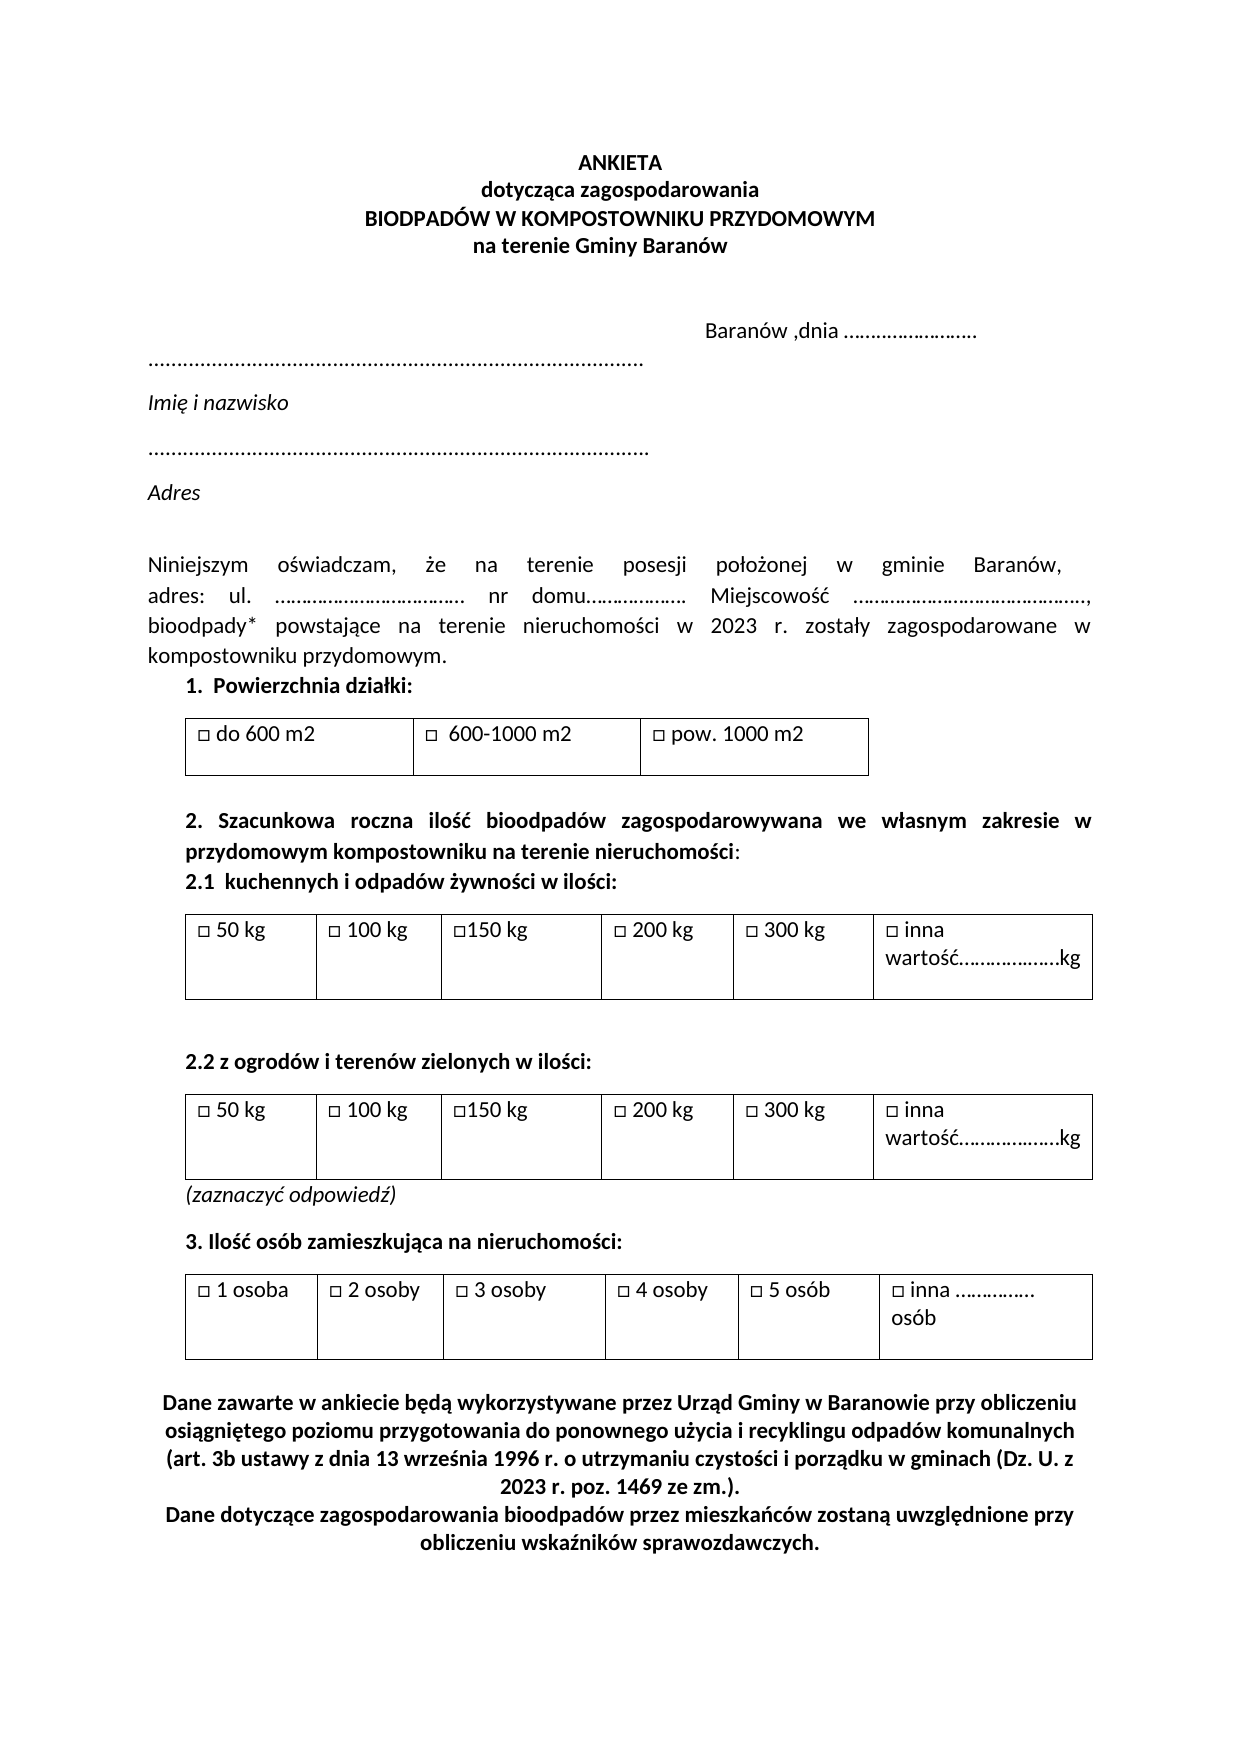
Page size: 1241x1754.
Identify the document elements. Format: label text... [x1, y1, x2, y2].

table_header □ 100 kg [317, 915, 441, 999]
text Dane zawarte w ankiecie będą wykorzystywane przez Urząd Gminy w Baranowie przy obliczeniu osiągniętego poziomu przygotowania do ponownego użycia i recyklingu odpadów komunalnych (art. 3b ustawy z dnia 13 września 1996 r. o utrzymaniu czystości i porządku w gminach (Dz. U. z 2023 r. poz. 1469 ze zm.). [148, 1388, 1093, 1500]
table_header □ 50 kg [186, 915, 316, 999]
text 1. Powierzchnia działki: [185, 671, 1093, 699]
text Niniejszym oświadczam, że na terenie posesji położonej w gminie Baranów, adres: ul. ……………………………… nr domu………………. Miejscowość …………………………………….., bioodpady* powstające na terenie nieruchomości w 2023 r. zostały zagospodarowane w kompostowniku przydomowym. [148, 551, 1093, 669]
text ...................................................................................... [148, 344, 1093, 372]
text Dane dotyczące zagospodarowania bioodpadów przez mieszkańców zostaną uwzględnione przy obliczeniu wskaźników sprawozdawczych. [148, 1500, 1093, 1556]
table_header □ do 600 m2 [186, 719, 413, 775]
table_header □ 4 osoby [606, 1275, 738, 1359]
text ANKIETA [148, 148, 1093, 176]
table_header □ 1 osoba [186, 1275, 317, 1359]
text BIODPADÓW W KOMPOSTOWNIKU PRZYDOMOWYM [148, 204, 1093, 232]
text (zaznaczyć odpowiedź) [148, 1180, 1093, 1208]
text 3. Ilość osób zamieszkująca na nieruchomości: [185, 1227, 1093, 1255]
table_header □ 200 kg [602, 1095, 733, 1179]
table_header □ 600-1000 m2 [414, 719, 640, 775]
table_header □150 kg [442, 1095, 601, 1179]
text 2.1 kuchennych i odpadów żywności w ilości: [185, 867, 1093, 895]
table_header □ 5 osób [739, 1275, 879, 1359]
table_header □ 300 kg [734, 1095, 873, 1179]
text na terenie Gminy Baranów Baranów ,dnia ……..…………….. [369, 232, 1093, 344]
table_header □150 kg [442, 915, 601, 999]
table_header □ 3 osoby [444, 1275, 605, 1359]
table_header □ 2 osoby [318, 1275, 443, 1359]
table_header □ 300 kg [734, 915, 873, 999]
table_header □ 200 kg [602, 915, 733, 999]
text 2.2 z ogrodów i terenów zielonych w ilości: [185, 1047, 1093, 1075]
text Adres [148, 478, 1093, 506]
table_header □ pow. 1000 m2 [641, 719, 868, 775]
table_header □ inna wartość………….……kg [874, 1095, 1092, 1179]
text dotycząca zagospodarowania [148, 176, 1093, 204]
table_header □ 100 kg [317, 1095, 441, 1179]
text ....................................................................................... [148, 433, 1093, 461]
table_header □ inna …………… osób [880, 1275, 1092, 1359]
text 2. Szacunkowa roczna ilość bioodpadów zagospodarowywana we własnym zakresie w przydomowym kompostowniku na terenie nieruchomości: [185, 807, 1093, 865]
table_header □ 50 kg [186, 1095, 316, 1179]
table_header □ inna wartość………….……kg [874, 915, 1092, 999]
text Imię i nazwisko [148, 388, 1093, 416]
